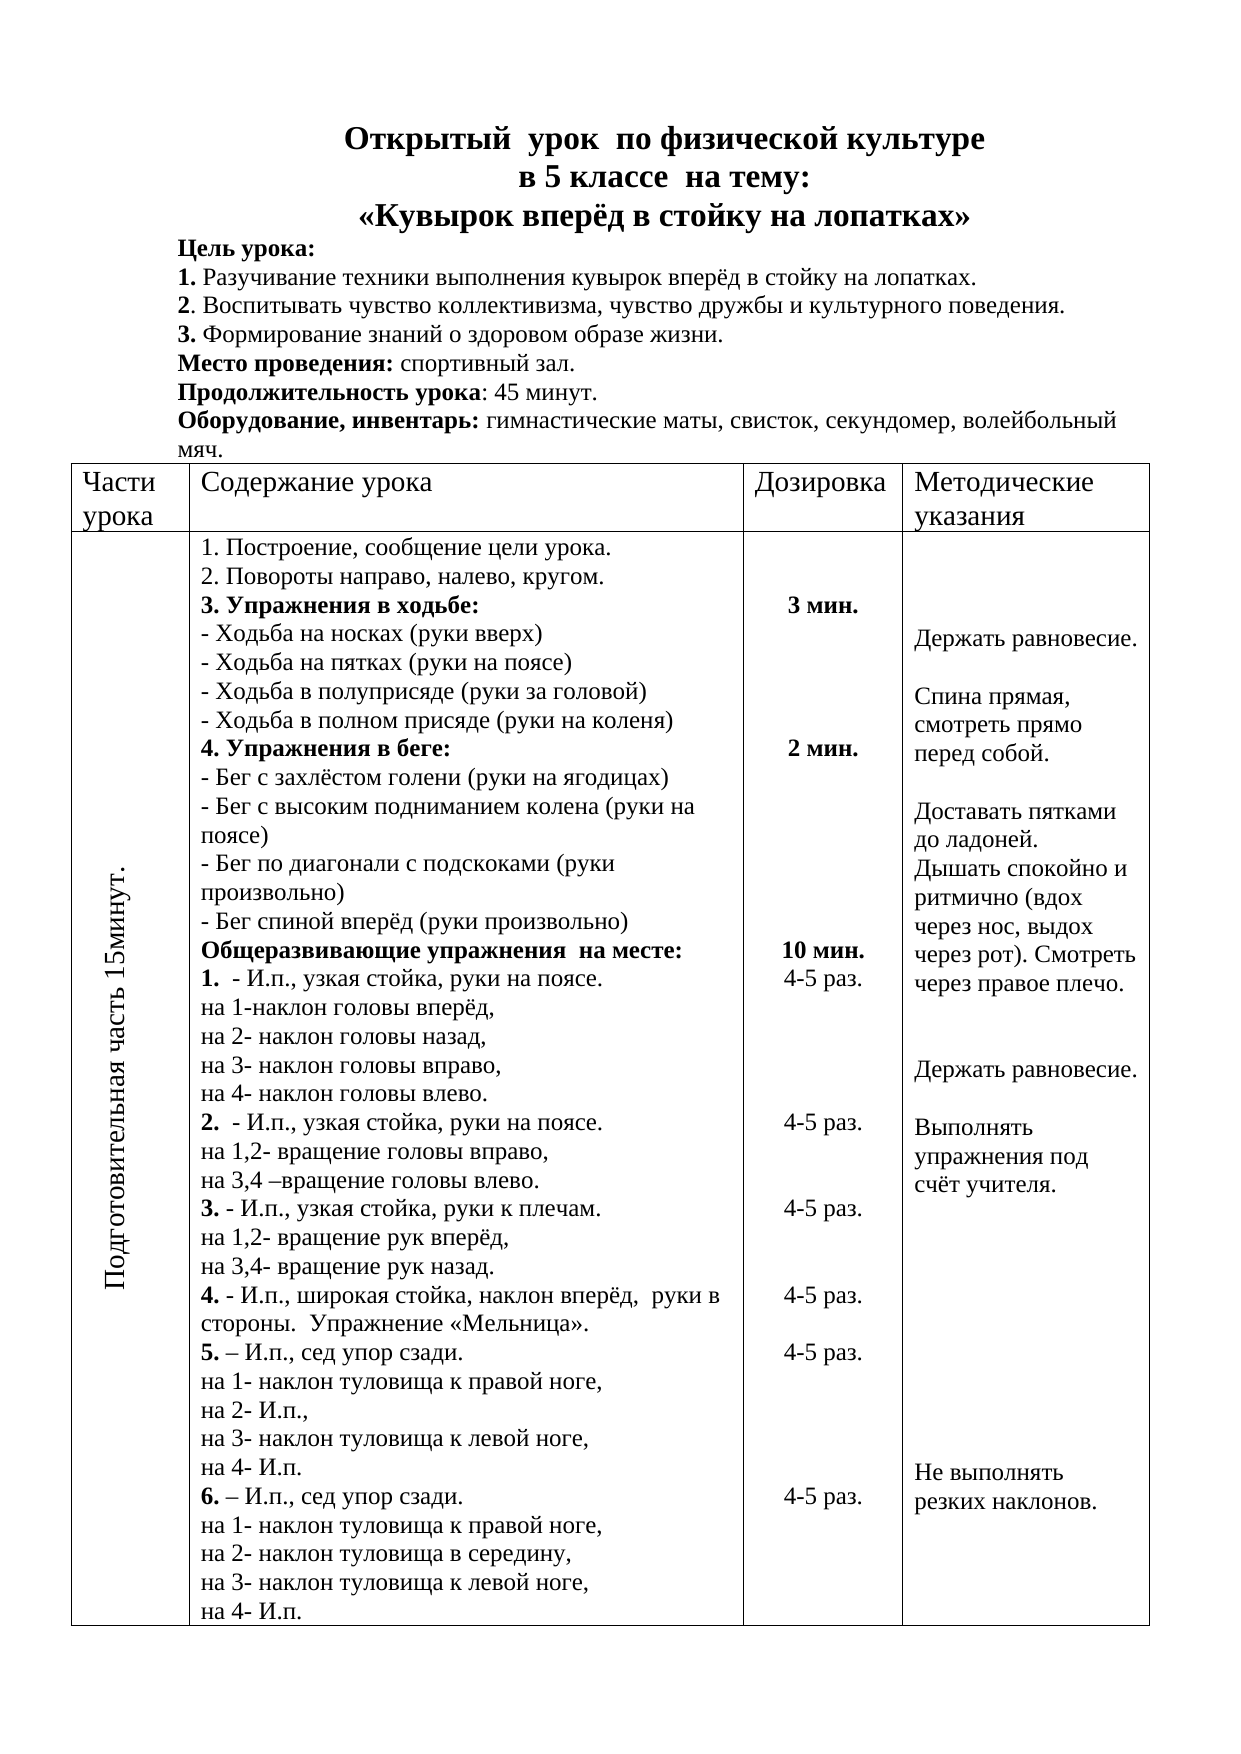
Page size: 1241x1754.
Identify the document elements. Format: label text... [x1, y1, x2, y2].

table_header Части урока [72, 464, 189, 531]
text Продолжительность урока: 45 минут. [177, 377, 1152, 406]
table_header Методические указания [903, 464, 1149, 531]
text Место проведения: спортивный зал. [177, 348, 1152, 377]
table_header Содержание урока [190, 464, 743, 531]
text 2. Воспитывать чувство коллективизма, чувство дружбы и культурного поведения. [177, 291, 1152, 319]
table_header Дозировка [744, 464, 902, 531]
text Открытый урок по физической культуре [177, 118, 1152, 156]
text в 5 классе на тему: [177, 156, 1152, 195]
table_cell 1. Построение, сообщение цели урока. 2. Повороты направо, налево, кругом. 3. Упражнения в ходьбе: - Ходьба на носках (руки вверх) - Ходьба на пятках (руки на поясе) - Ходьба в полуприсяде (руки за головой) - Ходьба в полном присяде (руки на коленя) 4. Упражнения в беге: - Бег с захлёстом голени (руки на ягодицах) - Бег с высоким подниманием колена (руки на поясе) - Бег по диагонали с подскоками (руки произвольно) - Бег спиной вперёд (руки произвольно) Общеразвивающие упражнения на месте: 1. - И.п., узкая стойка, руки на поясе. на 1-наклон головы вперёд, на 2- наклон головы назад, на 3- наклон головы вправо, на 4- наклон головы влево. 2. - И.п., узкая стойка, руки на поясе. на 1,2- вращение головы вправо, на 3,4 –вращение головы влево. 3. - И.п., узкая стойка, руки к плечам. на 1,2- вращение рук вперёд, на 3,4- вращение рук назад. 4. - И.п., широкая стойка, наклон вперёд, руки в стороны. Упражнение «Мельница». 5. – И.п., сед упор сзади. на 1- наклон туловища к правой ноге, на 2- И.п., на 3- наклон туловища к левой ноге, на 4- И.п. 6. – И.п., сед упор сзади. на 1- наклон туловища к правой ноге, на 2- наклон туловища в середину, на 3- наклон туловища к левой ноге, на 4- И.п. [190, 532, 743, 1625]
text «Кувырок вперёд в стойку на лопатках» [177, 195, 1152, 233]
table_cell 3 мин. 2 мин. 10 мин. 4-5 раз. 4-5 раз. 4-5 раз. 4-5 раз. 4-5 раз. 4-5 раз. [744, 532, 902, 1625]
text 1. Разучивание техники выполнения кувырок вперёд в стойку на лопатках. [177, 262, 1152, 291]
table_cell Держать равновесие. Спина прямая, смотреть прямо перед собой. Доставать пятками до ладоней. Дышать спокойно и ритмично (вдох через нос, выдох через рот). Смотреть через правое плечо. Держать равновесие. Выполнять упражнения под счёт учителя. Не выполнять резких наклонов. [903, 532, 1149, 1625]
text Цель урока: [177, 233, 1152, 262]
table_cell Подготовительная часть 15минут. [72, 532, 189, 1625]
text Оборудование, инвентарь: гимнастические маты, свисток, секундомер, волейбольный мяч. [177, 406, 1152, 463]
text 3. Формирование знаний о здоровом образе жизни. [177, 319, 1152, 348]
